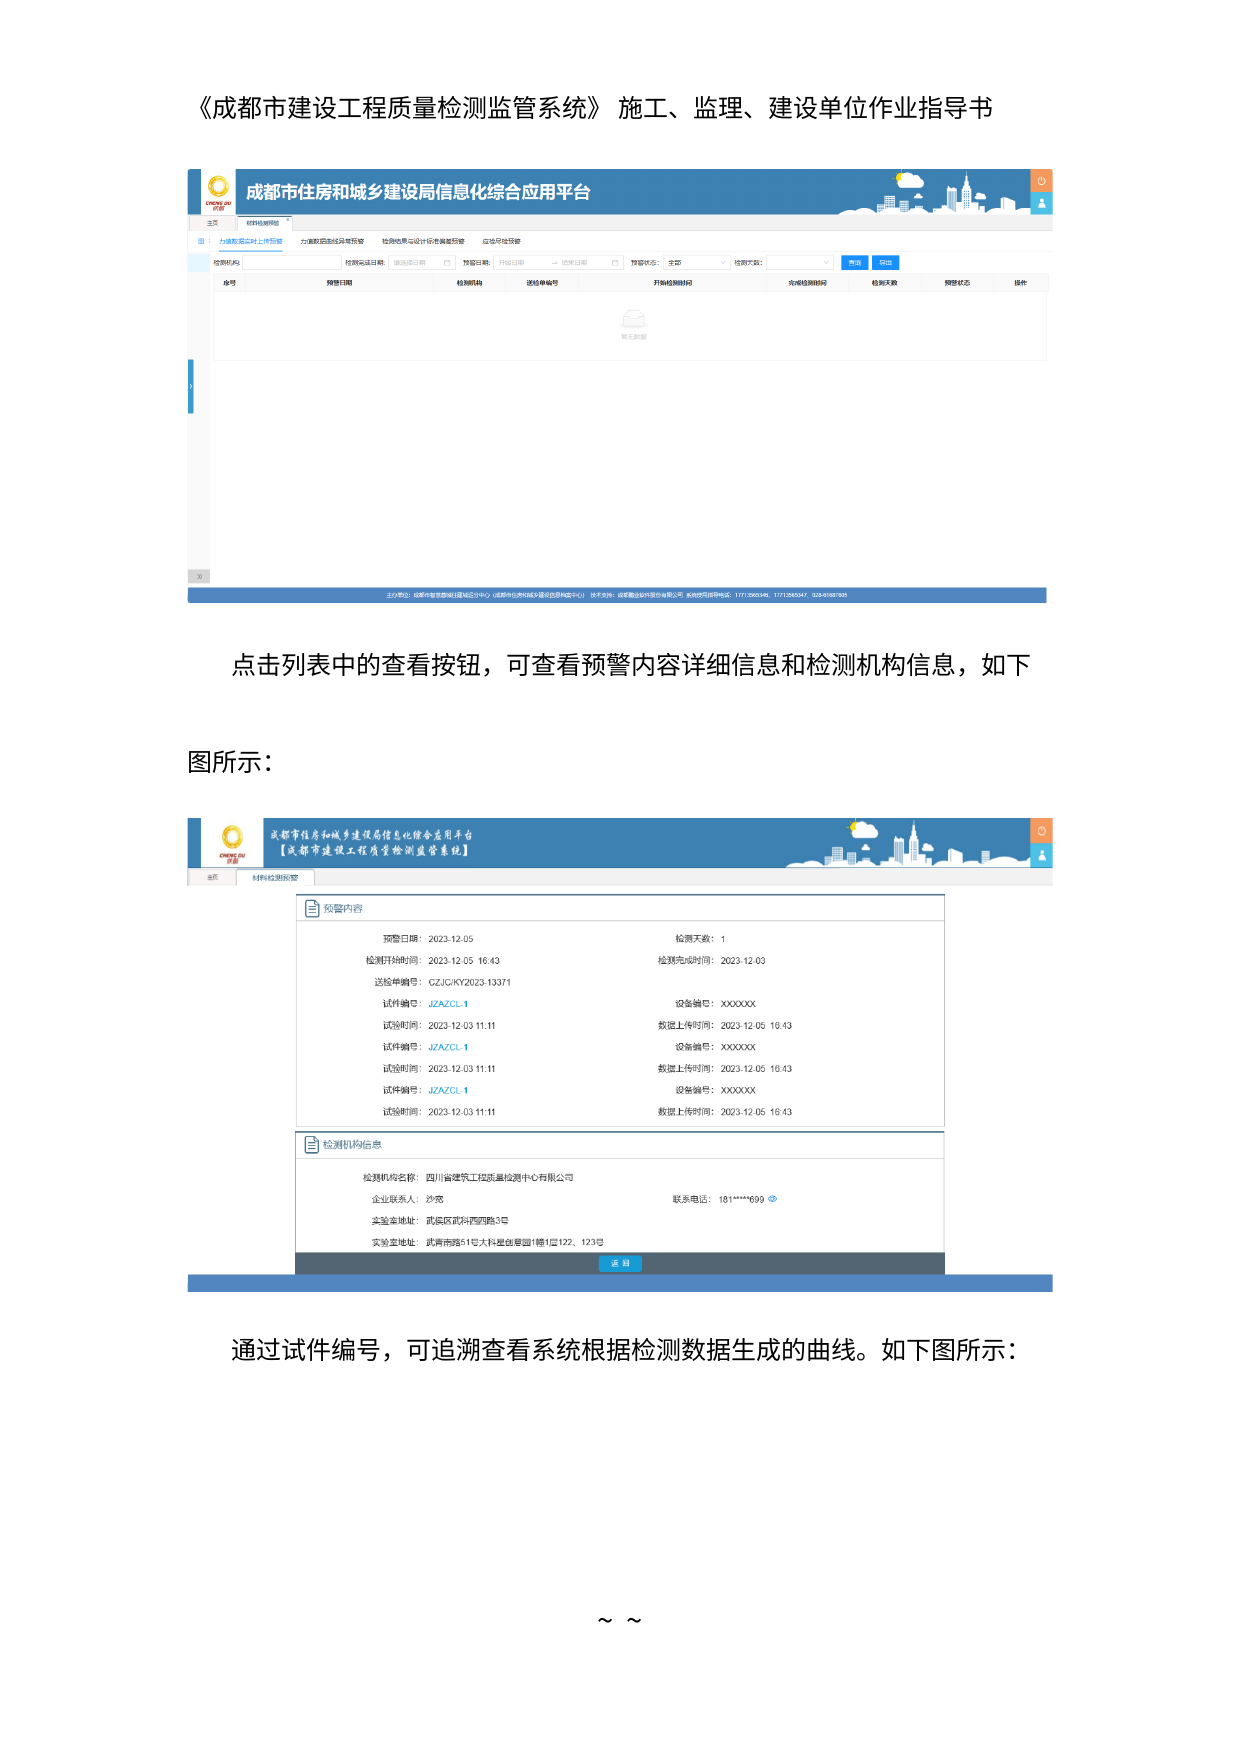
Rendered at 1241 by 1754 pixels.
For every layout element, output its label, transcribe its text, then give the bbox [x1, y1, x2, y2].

picture [187, 818, 1053, 1292]
text 通过试件编号，可追溯查看系统根据检测数据生成的曲线。如下图所示： [187, 1316, 1053, 1381]
picture [187, 169, 1053, 603]
text 点击列表中的查看按钮，可查看预警内容详细信息和检测机构信息，如下图所示： [187, 631, 1053, 793]
